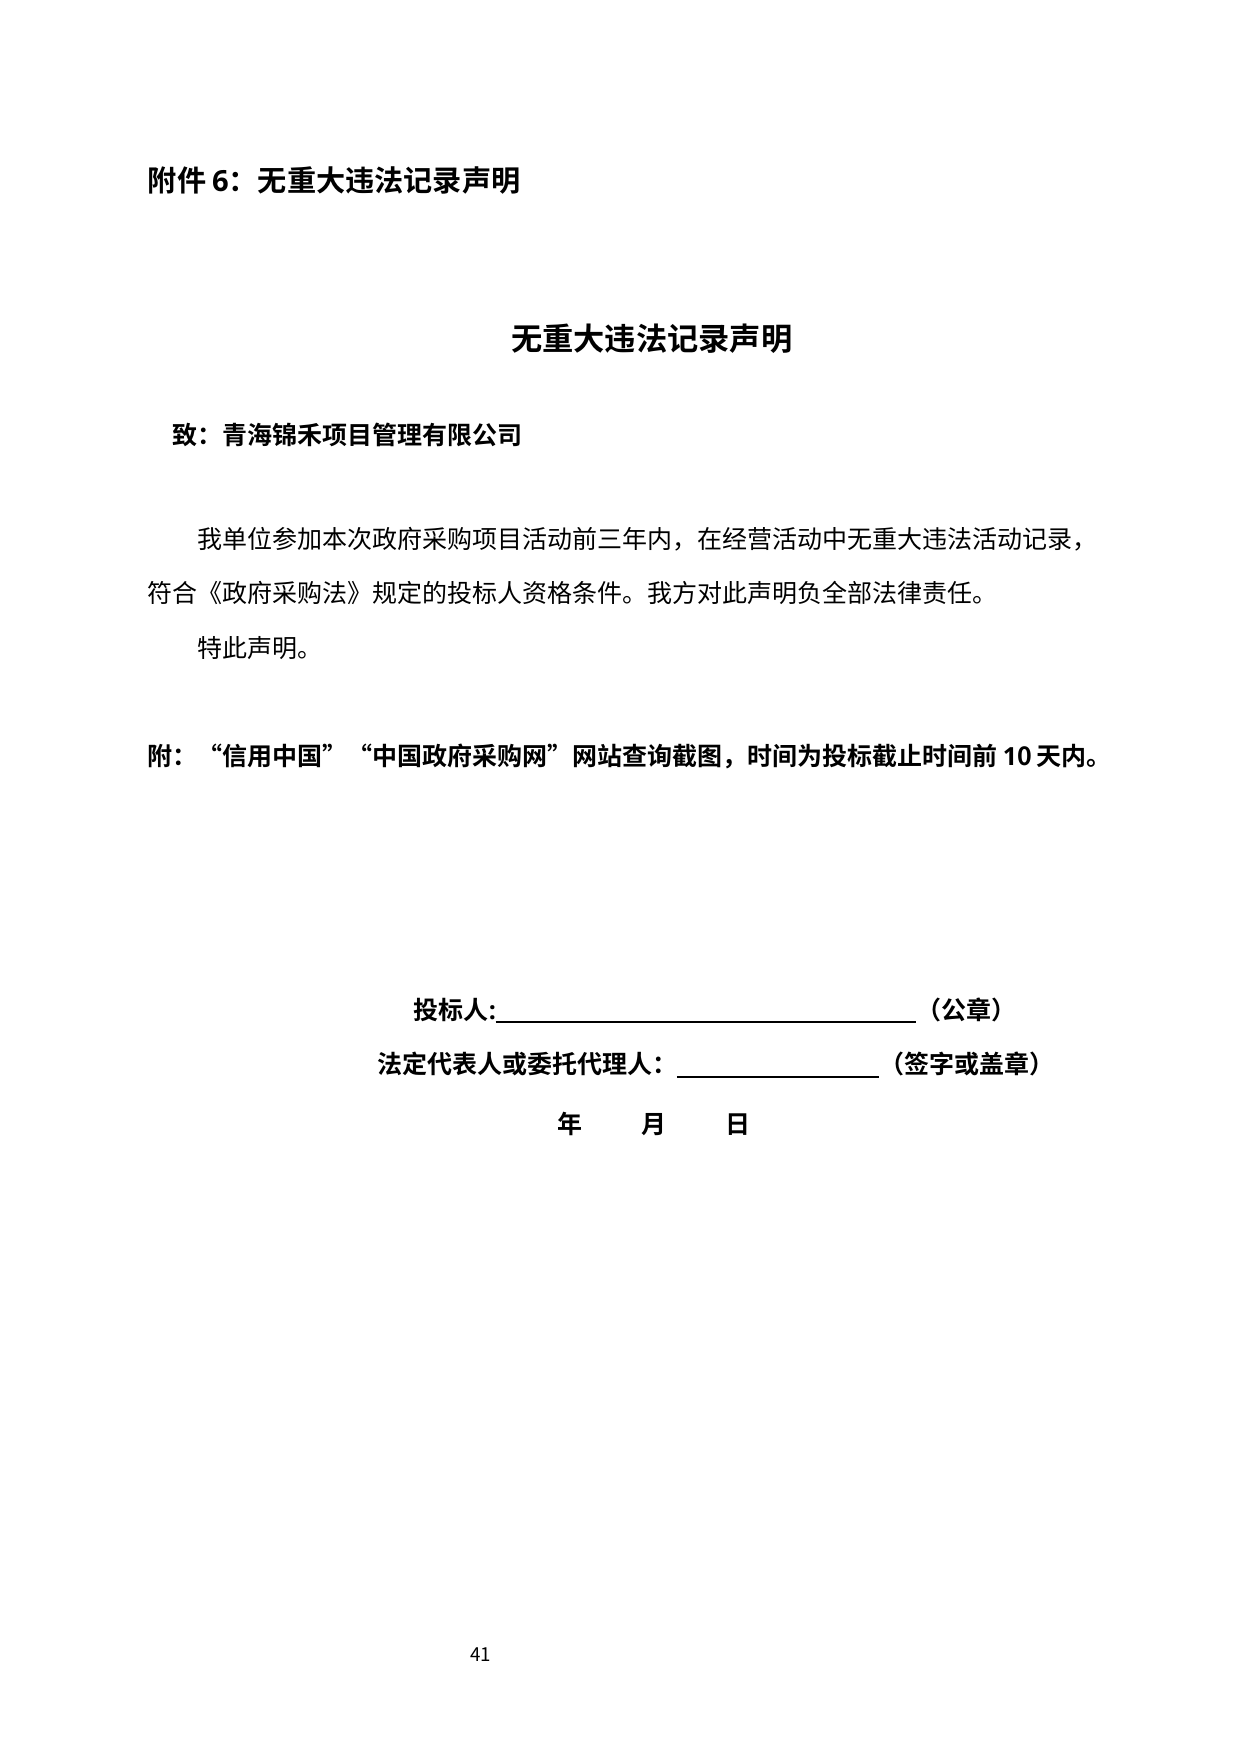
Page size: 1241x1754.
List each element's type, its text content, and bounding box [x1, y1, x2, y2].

text 我单位参加本次政府采购项目活动前三年内，在经营活动中无重大违法活动记录，符合《政府采购法》规定的投标人资格条件。我方对此声明负全部法律责任。 [148, 519, 1093, 610]
text 年 月 日 [214, 1100, 1093, 1142]
text 无重大违法记录声明 [148, 307, 1093, 361]
text 附件6：无重大违法记录声明 [148, 148, 1093, 203]
text 投标人: （公章） [360, 990, 1070, 1026]
text 法定代表人或委托代理人： （签字或盖章） [360, 1045, 1070, 1081]
text 特此声明。 [148, 628, 1093, 664]
text 致：青海锦禾项目管理有限公司 [148, 415, 1093, 451]
text 附：“信用中国”“中国政府采购网”网站查询截图，时间为投标截止时间前10天内。 [148, 737, 1093, 773]
